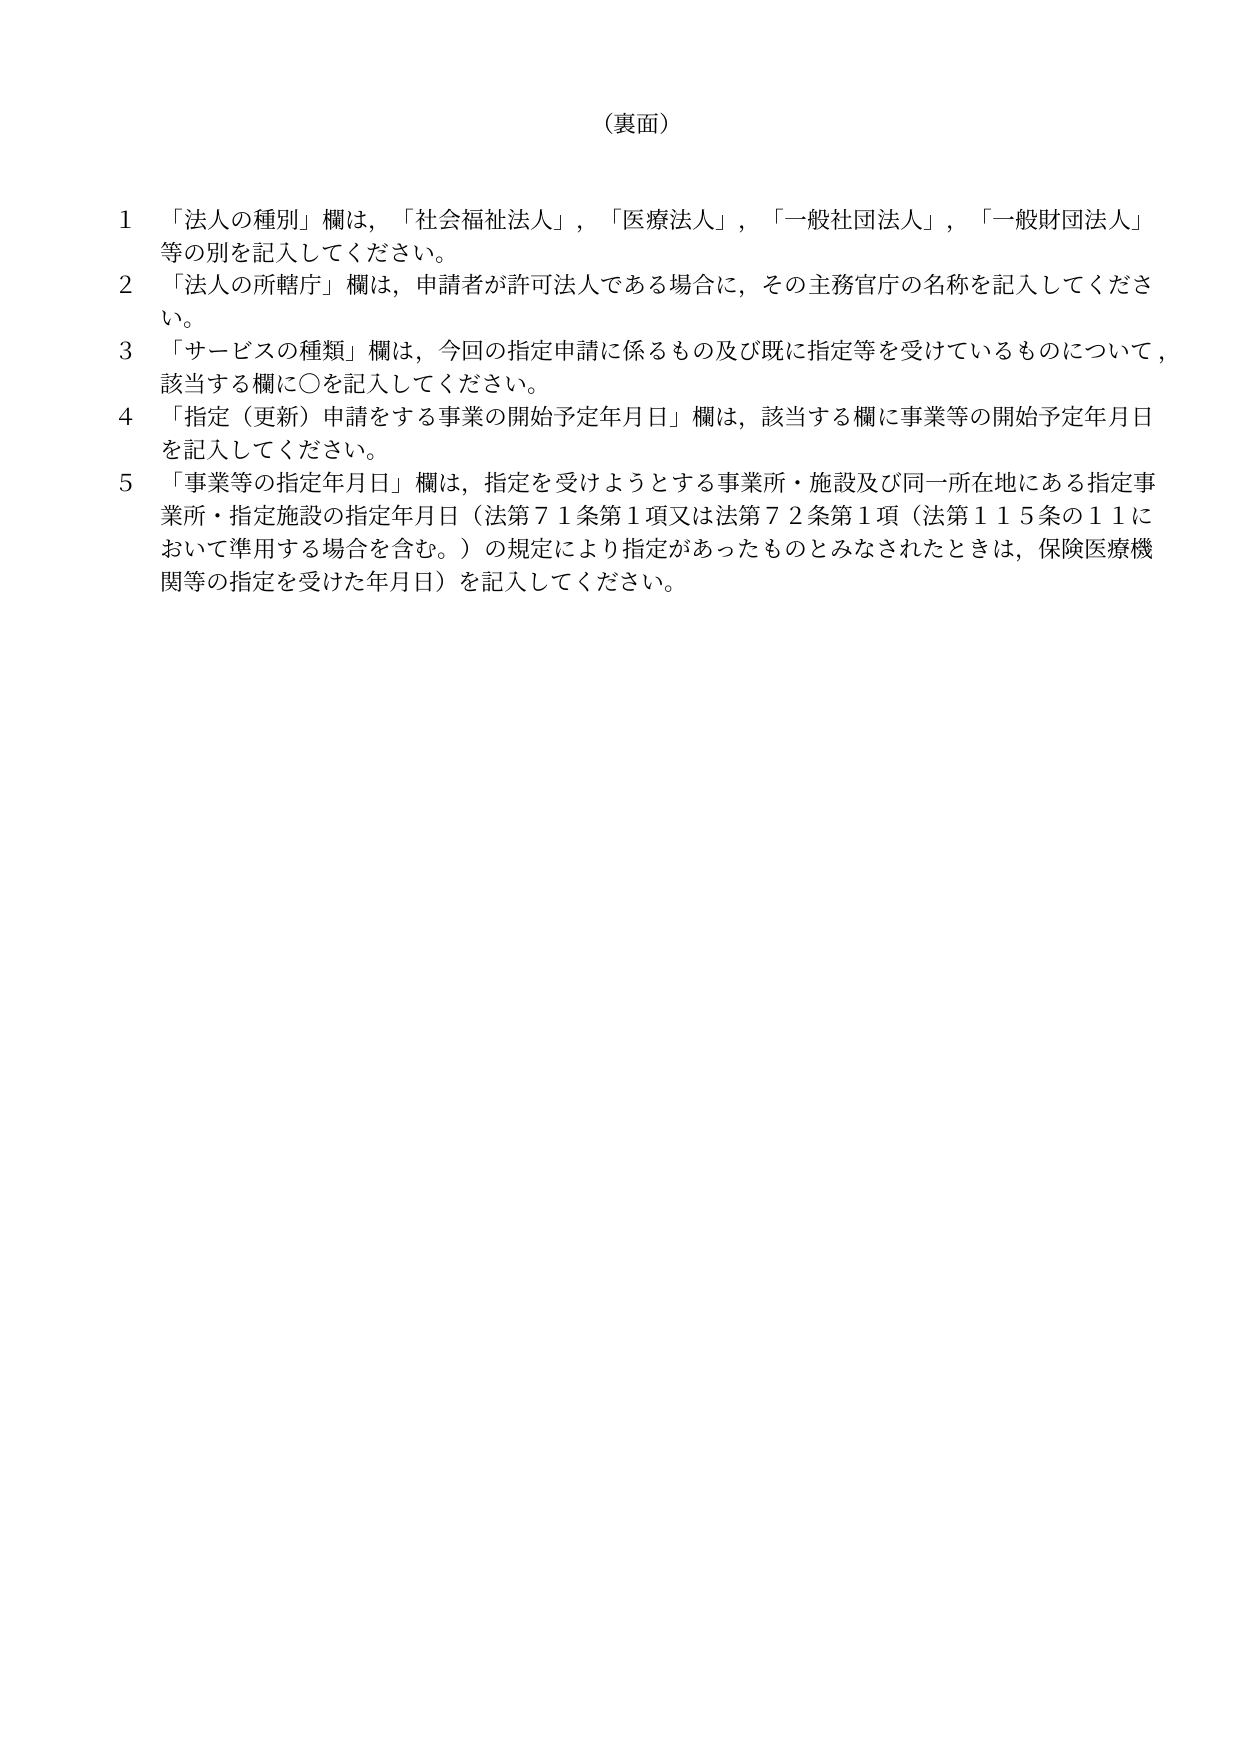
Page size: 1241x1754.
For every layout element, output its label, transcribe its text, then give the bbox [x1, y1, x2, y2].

text ２ 「法人の所轄庁」欄は，申請者が許可法人である場合に，その主務官庁の名称を記入してください。 [114, 268, 1158, 333]
text １ 「法人の種別」欄は，「社会福祉法人」，「医療法人」，「一般社団法人」，「一般財団法人」等の別を記入してください。 [114, 202, 1158, 268]
text ５ 「事業等の指定年月日」欄は，指定を受けようとする事業所・施設及び同一所在地にある指定事業所・指定施設の指定年月日（法第７１条第１項又は法第７２条第１項（法第１１５条の１１において準用する場合を含む。）の規定により指定があったものとみなされたときは，保険医療機関等の指定を受けた年月日）を記入してください。 [114, 465, 1158, 597]
text ３ 「サービスの種類」欄は，今回の指定申請に係るもの及び既に指定等を受けているものについて，該当する欄に○を記入してください。 [114, 333, 1158, 399]
text ４ 「指定（更新）申請をする事業の開始予定年月日」欄は，該当する欄に事業等の開始予定年月日を記入してください。 [114, 399, 1158, 465]
text （裏面） [114, 106, 1158, 139]
